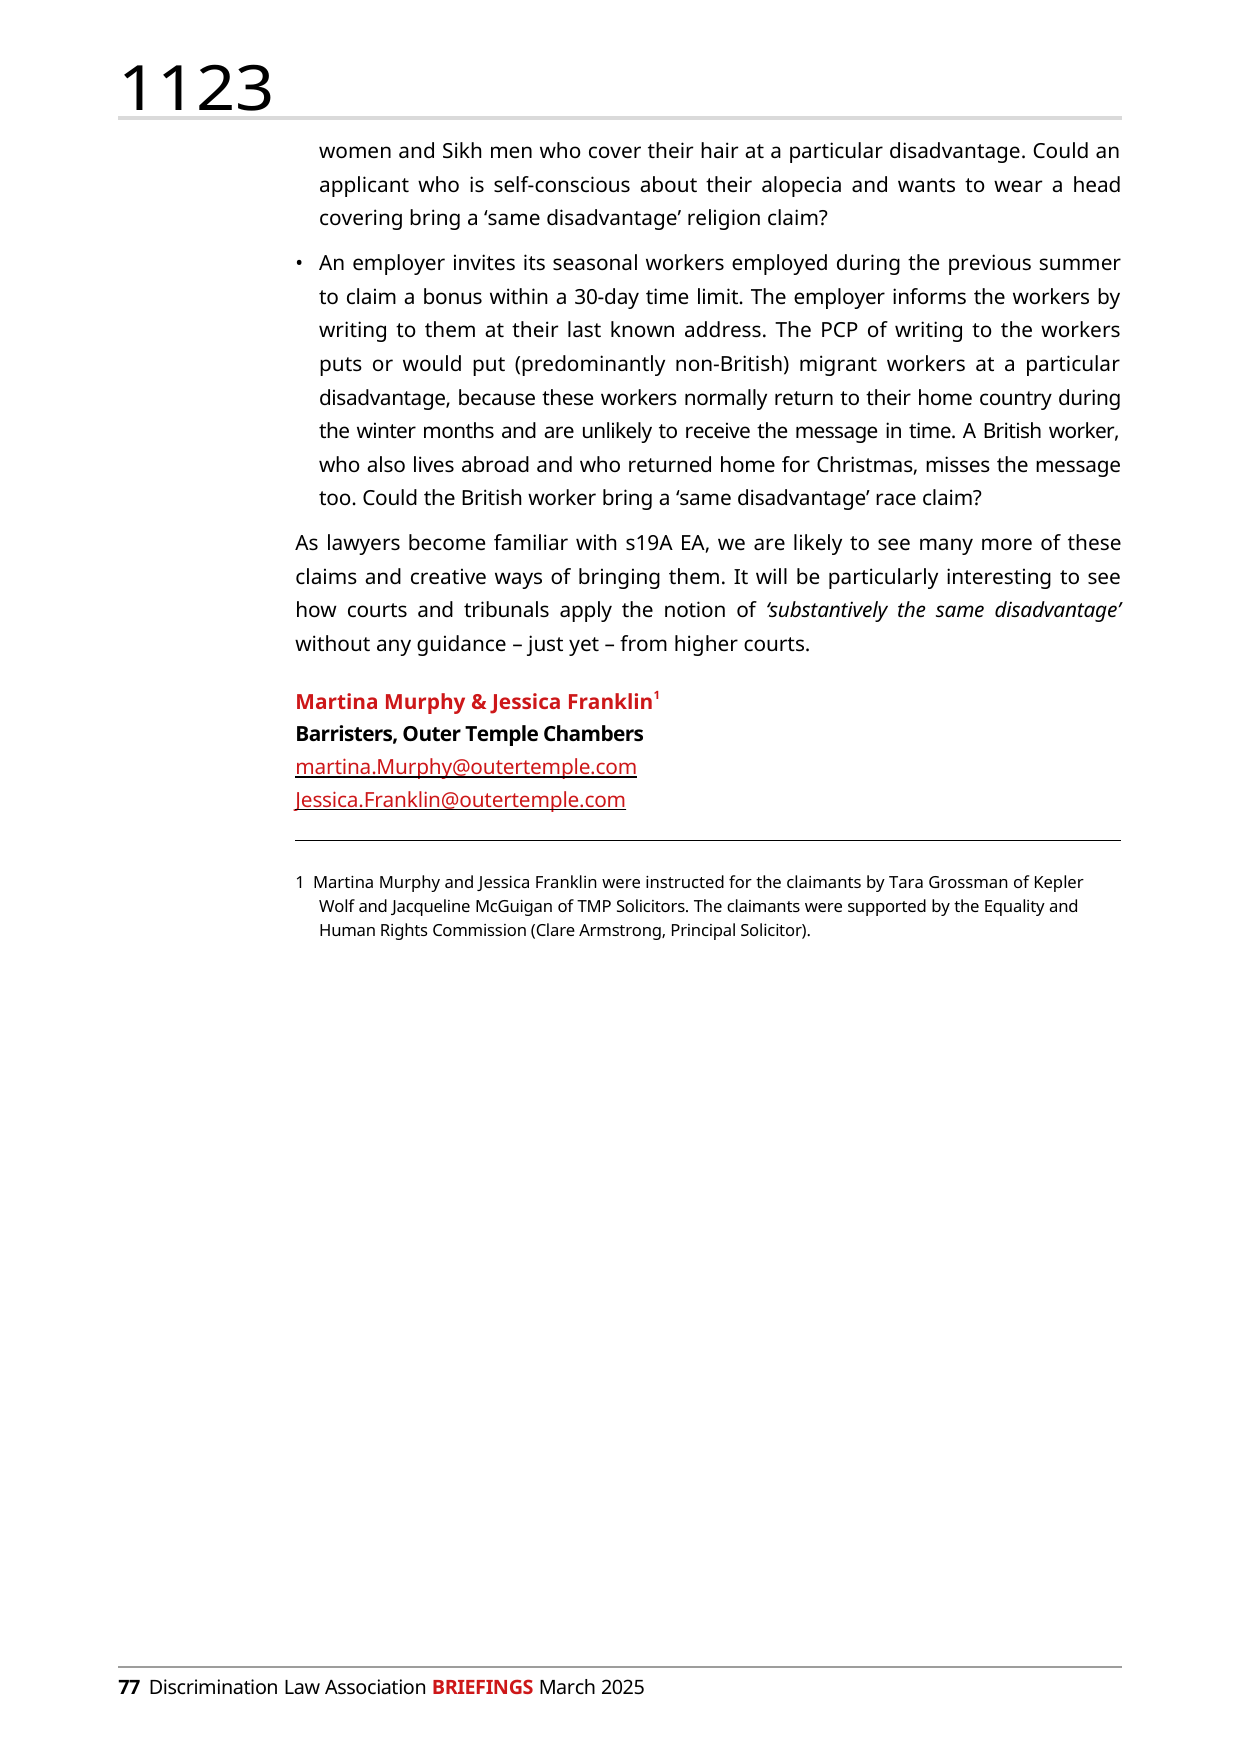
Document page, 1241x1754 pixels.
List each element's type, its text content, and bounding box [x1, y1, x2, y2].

text Martina Murphy & Jessica Franklin1 Barristers, Outer Temple Chambers martina.Murphy@outertemple.com Jessica.Franklin@outertemple.com [295, 687, 726, 813]
text women and Sikh men who cover their hair at a particular disadvantage. Could an applicant who is self-conscious about their alopecia and wants to wear a head covering bring a ‘same disadvantage’ religion claim? [319, 136, 1121, 232]
list An employer invites its seasonal workers employed during the previous summer to claim a bonus within a 30-day time limit. The employer informs the workers by writing to them at their last known address. The PCP of writing to the workers puts or would put (predominantly non-British) migrant workers at a particular disadvantage, because these workers normally return to their home country during the winter months and are unlikely to receive the message in time. A British worker, who also lives abroad and who returned home for Christmas, misses the message too. Could the British worker bring a ‘same disadvantage’ race claim? [295, 248, 1121, 512]
text As lawyers become familiar with s19A EA, we are likely to see many more of these claims and creative ways of bringing them. It will be particularly interesting to see how courts and tribunals apply the notion of ‘substantively the same disadvantage’ without any guidance – just yet – from higher courts. [295, 528, 1121, 657]
text 1 Martina Murphy and Jessica Franklin were instructed for the claimants by Tara Grossman of Kepler Wolf and Jacqueline McGuigan of TMP Solicitors. The claimants were supported by the Equality and Human Rights Commission (Clare Armstrong, Principal Solicitor). [295, 871, 1095, 941]
